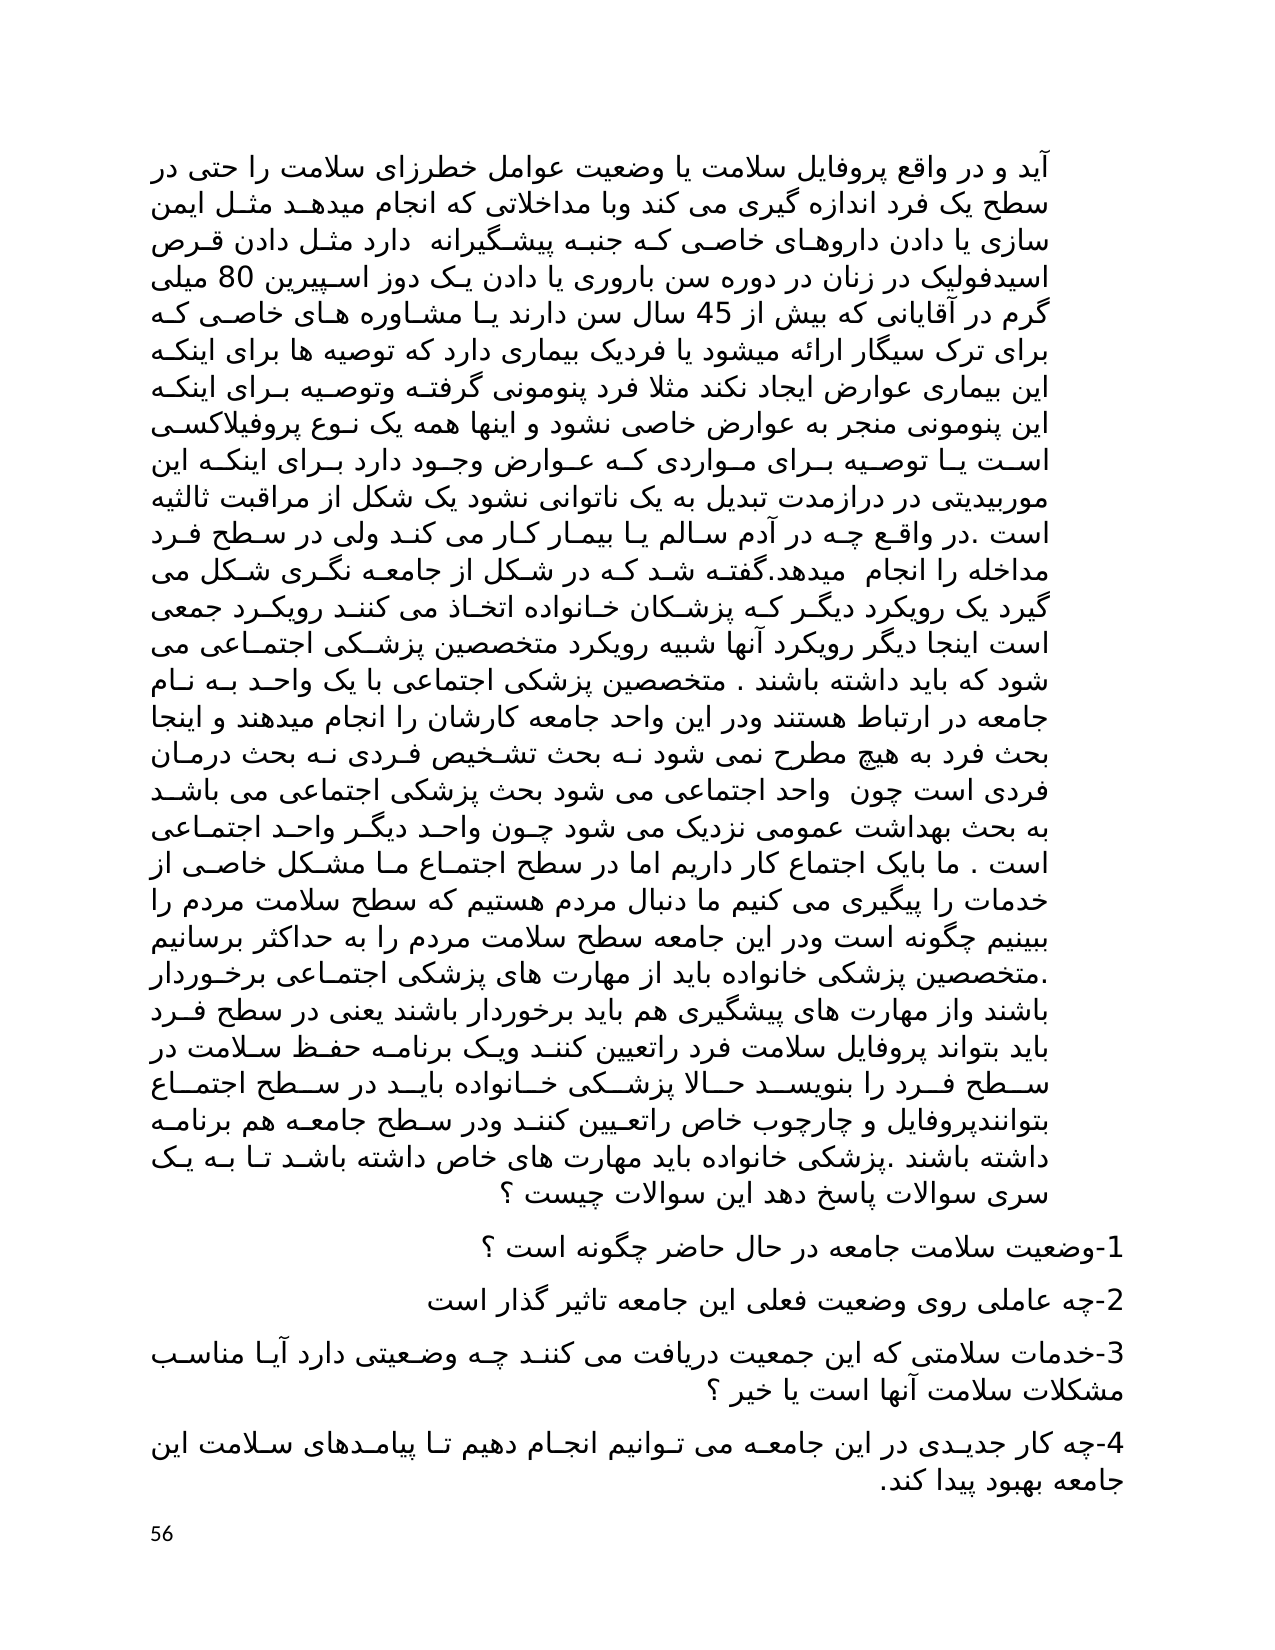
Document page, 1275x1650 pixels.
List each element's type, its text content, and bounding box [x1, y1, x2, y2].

text 2-چه عاملی روی وضعیت فعلی این جامعه تاثیر گذار است [150, 1283, 1125, 1317]
text 4-چه کار جدیدی در این جامعه می توانیم انجام دهیم تا پیامدهای سلامت این جامعه بهبود پیدا کند. [150, 1427, 1125, 1497]
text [150, 150, 1050, 1211]
text 1-وضعیت سلامت جامعه در حال حاضر چگونه است ؟ [150, 1230, 1125, 1264]
text 3-خدمات سلامتی که این جمعیت دریافت می کنند چه وضعیتی دارد آیا مناسب مشکلات سلامت آنها است یا خیر ؟ [150, 1337, 1125, 1407]
